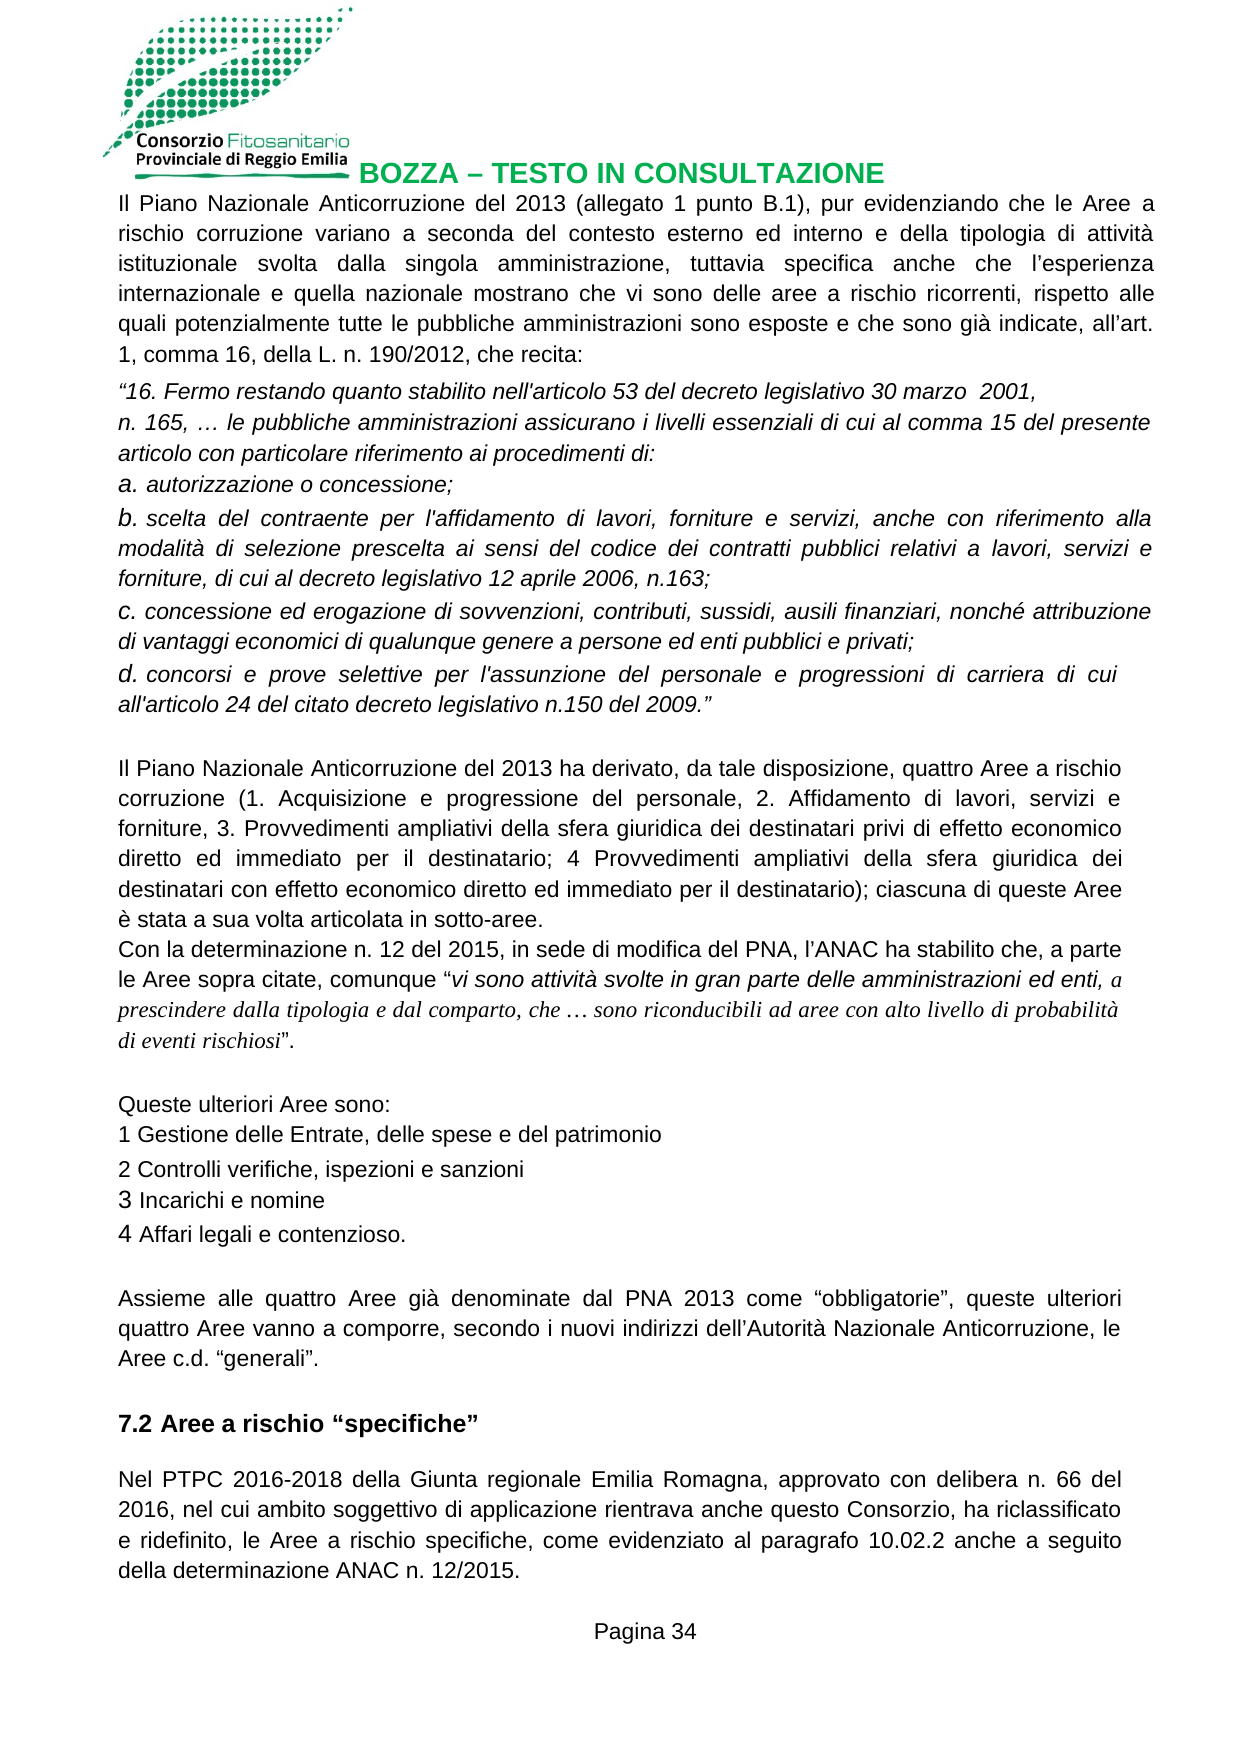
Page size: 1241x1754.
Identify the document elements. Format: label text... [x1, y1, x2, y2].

list concessione ed erogazione di sovvenzioni, contributi, sussidi, ausili finanziari, nonché attribuzione di vantaggi economici di qualunque genere a persone ed enti pubblici e privati; [118, 596, 1154, 654]
list Incarichi e nomine [118, 1186, 1194, 1214]
list autorizzazione o concessione; [118, 470, 1154, 498]
text Assieme alle quattro Aree già denominate dal PNA 2013 come “obbligatorie”, queste ulteriori quattro Aree vanno a comporre, secondo i nuovi indirizzi dell’Autorità Nazionale Anticorruzione, le Aree c.d. “generali”. [118, 1285, 1122, 1372]
text Queste ulteriori Aree sono: [118, 1091, 1194, 1117]
text 1 Gestione delle Entrate, delle spese e del patrimonio [118, 1121, 1184, 1148]
text n. 165, … le pubbliche amministrazioni assicurano i livelli essenziali di cui al comma 15 del presente articolo con particolare riferimento ai procedimenti di: [118, 409, 1154, 466]
list scelta del contraente per l'affidamento di lavori, forniture e servizi, anche con riferimento alla modalità di selezione prescelta ai sensi del codice dei contratti pubblici relativi a lavori, servizi e forniture, di cui al decreto legislativo 12 aprile 2006, n.163; [118, 502, 1154, 592]
text Il Piano Nazionale Anticorruzione del 2013 ha derivato, da tale disposizione, quattro Aree a rischio corruzione (1. Acquisizione e progressione del personale, 2. Affidamento di lavori, servizi e forniture, 3. Provvedimenti ampliativi della sfera giuridica dei destinatari privi di effetto economico diretto ed immediato per il destinatario; 4 Provvedimenti ampliativi della sfera giuridica dei destinatari con effetto economico diretto ed immediato per il destinatario); ciascuna di queste Aree è stata a sua volta articolata in sotto-aree. [118, 755, 1122, 932]
text 2 Controlli verifiche, ispezioni e sanzioni [118, 1156, 713, 1182]
list Affari legali e contenzioso. [118, 1219, 1194, 1247]
list concorsi e prove selettive per l'assunzione del personale e progressioni di carriera di cui all'articolo 24 del citato decreto legislativo n.150 del 2009.” [118, 658, 1119, 717]
text Nel PTPC 2016-2018 della Giunta regionale Emilia Romagna, approvato con delibera n. 66 del 2016, nel cui ambito soggettivo di applicazione rientrava anche questo Consorzio, ha riclassificato e ridefinito, le Aree a rischio specifiche, come evidenziato al paragrafo 10.02.2 anche a seguito della determinazione ANAC n. 12/2015. [118, 1466, 1122, 1583]
picture [95, 0, 359, 184]
text Il Piano Nazionale Anticorruzione del 2013 (allegato 1 punto B.1), pur evidenziando che le Aree a rischio corruzione variano a seconda del contesto esterno ed interno e della tipologia di attività istituzionale svolta dalla singola amministrazione, tuttavia specifica anche che l’esperienza internazionale e quella nazionale mostrano che vi sono delle aree a rischio ricorrenti, rispetto alle quali potenzialmente tutte le pubbliche amministrazioni sono esposte e che sono già indicate, all’art. 1, comma 16, della L. n. 190/2012, che recita: [118, 189, 1154, 367]
subtitle Aree a rischio “specifiche” [118, 1409, 1194, 1437]
text Con la determinazione n. 12 del 2015, in sede di modifica del PNA, l’ANAC ha stabilito che, a parte le Aree sopra citate, comunque “vi sono attività svolte in gran parte delle amministrazioni ed enti, a prescindere dalla tipologia e dal comparto, che … sono riconducibili ad aree con alto livello di probabilità di eventi rischiosi”. [118, 936, 1122, 1053]
text “16. Fermo restando quanto stabilito nell'articolo 53 del decreto legislativo 30 marzo 2001, [118, 378, 1154, 405]
